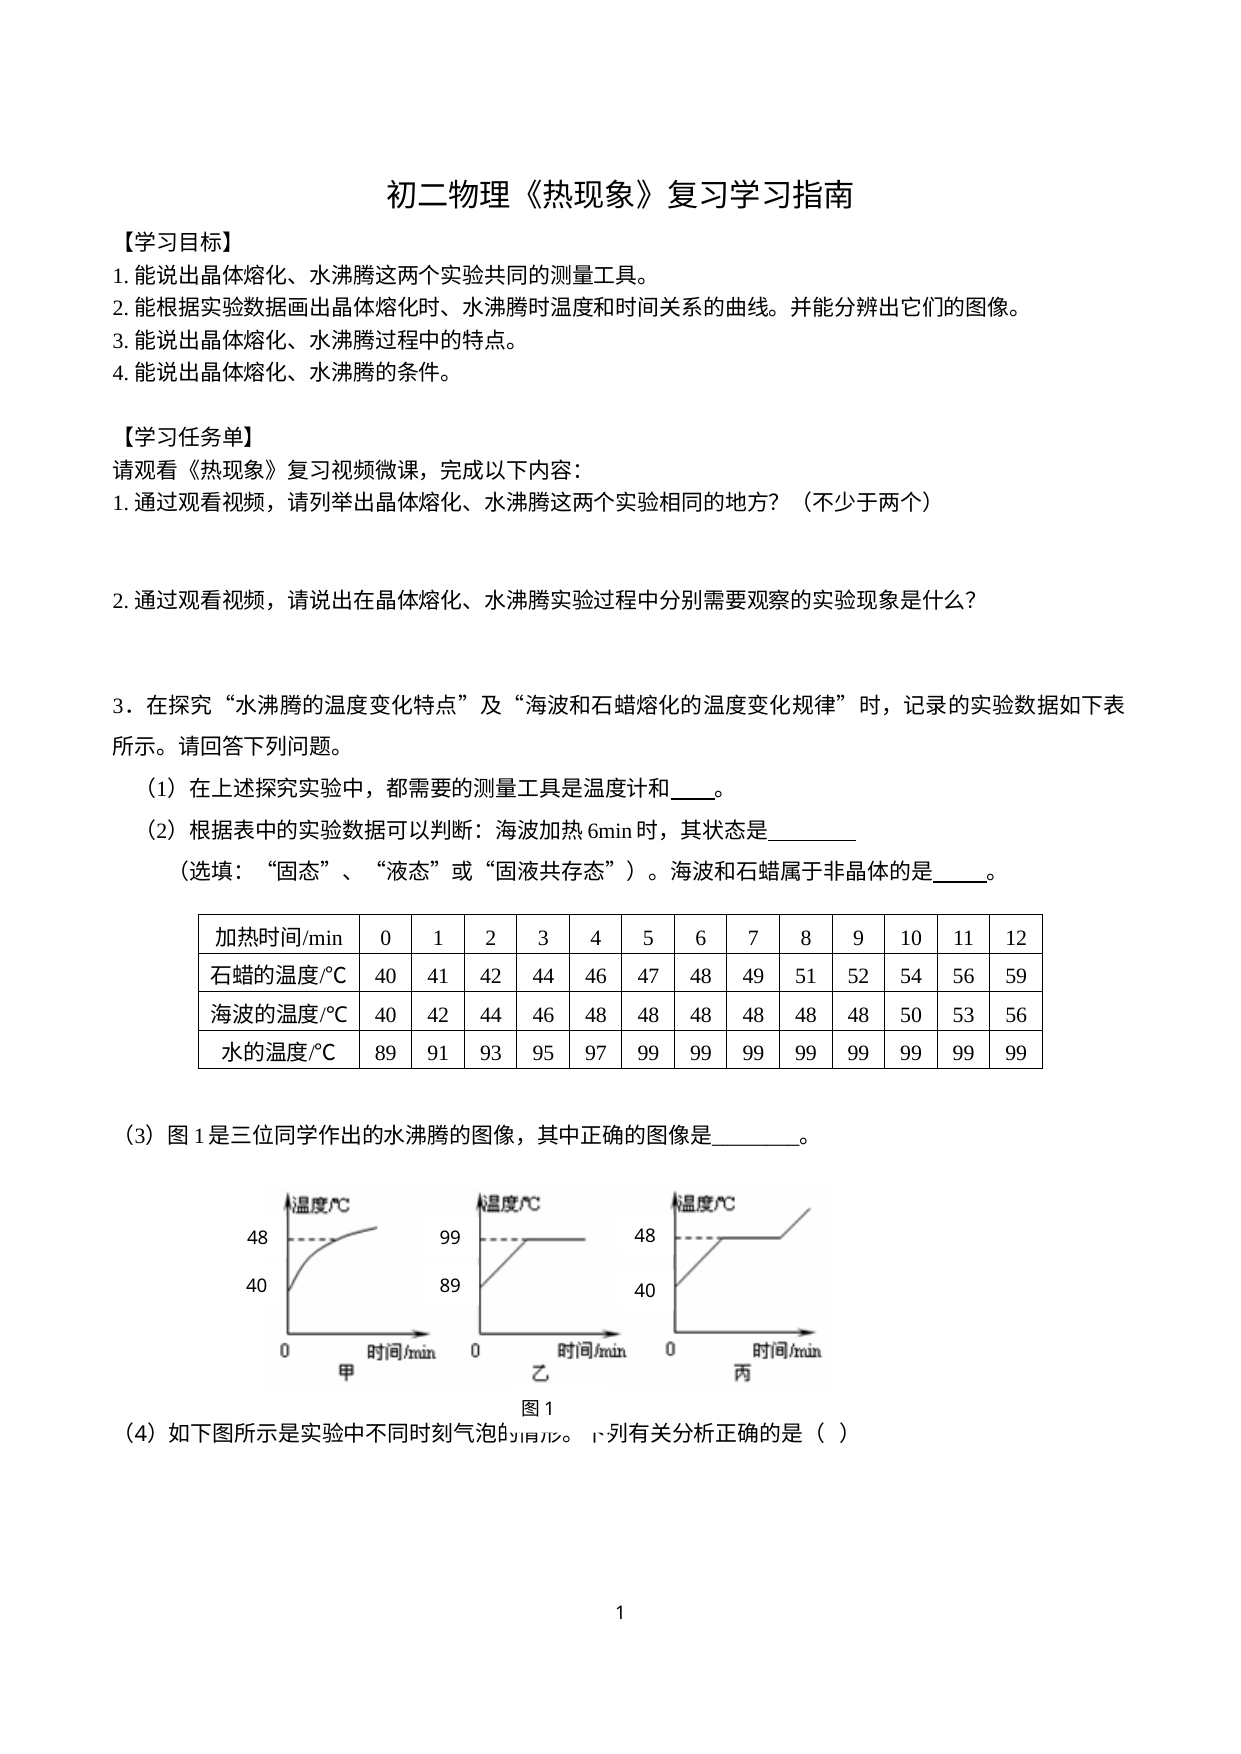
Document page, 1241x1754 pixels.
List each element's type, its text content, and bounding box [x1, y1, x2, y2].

text （1）在上述探究实验中，都需要的测量工具是温度计和 。 [112, 763, 1128, 805]
table_cell 水的温度/℃ [199, 1031, 359, 1068]
text 初二物理《热现象》复习学习指南 [112, 160, 1128, 225]
table_cell 99 [990, 1031, 1042, 1068]
table_cell 56 [990, 992, 1042, 1030]
text 1. 能说出晶体熔化、水沸腾这两个实验共同的测量工具。 [112, 257, 1128, 290]
table_cell 48 [780, 992, 832, 1030]
table_cell 99 [938, 1031, 989, 1068]
table_cell 44 [517, 954, 569, 991]
table_cell 59 [990, 954, 1042, 991]
table_cell 99 [622, 1031, 674, 1068]
text 2. 通过观看视频，请说出在晶体熔化、水沸腾实验过程中分别需要观察的实验现象是什么？ [112, 582, 1128, 615]
table_header 0 [360, 915, 411, 953]
text 请观看《热现象》复习视频微课，完成以下内容： [112, 452, 1128, 485]
table_header 3 [517, 915, 569, 953]
text （4）如下图所示是实验中不同时刻气泡的情形。下列有关分析正确的是（ ） [112, 1416, 1128, 1448]
table_cell 42 [465, 954, 516, 991]
table_cell 93 [465, 1031, 516, 1068]
table_cell 40 [360, 954, 411, 991]
table_header 6 [675, 915, 726, 953]
table_cell 海波的温度/℃ [199, 992, 359, 1030]
table_cell 石蜡的温度/℃ [199, 954, 359, 991]
text 【学习任务单】 [112, 420, 1128, 452]
table_cell 48 [675, 954, 726, 991]
table_header 11 [938, 915, 989, 953]
table_header 9 [833, 915, 884, 953]
table_cell 99 [780, 1031, 832, 1068]
text （3）图1是三位同学作出的水沸腾的图像，其中正确的图像是。 [112, 1113, 1128, 1151]
table_header 12 [990, 915, 1042, 953]
text 2. 能根据实验数据画出晶体熔化时、水沸腾时温度和时间关系的曲线。并能分辨出它们的图像。 [112, 290, 1128, 322]
table_cell 48 [833, 992, 884, 1030]
table_cell 46 [570, 954, 621, 991]
text 3．在探究“水沸腾的温度变化特点”及“海波和石蜡熔化的温度变化规律”时，记录的实验数据如下表所示。请回答下列问题。 [112, 680, 1128, 763]
table_cell 54 [885, 954, 937, 991]
text （选填：“固态”、“液态”或“固液共存态”）。海波和石蜡属于非晶体的是 。 [112, 846, 1128, 888]
table_cell 44 [465, 992, 516, 1030]
table_header 1 [412, 915, 464, 953]
table_cell 48 [570, 992, 621, 1030]
table_header 7 [727, 915, 779, 953]
table_cell 42 [412, 992, 464, 1030]
table_cell 99 [727, 1031, 779, 1068]
table_cell 89 [360, 1031, 411, 1068]
table_cell 51 [780, 954, 832, 991]
table_cell 49 [727, 954, 779, 991]
table_cell 99 [675, 1031, 726, 1068]
table_cell 48 [622, 992, 674, 1030]
table_cell 52 [833, 954, 884, 991]
text 3. 能说出晶体熔化、水沸腾过程中的特点。 [112, 322, 1128, 355]
table_header 2 [465, 915, 516, 953]
picture [243, 1174, 843, 1392]
text （2）根据表中的实验数据可以判断：海波加热6min时，其状态是 [112, 805, 1128, 846]
text 4. 能说出晶体熔化、水沸腾的条件。 [112, 355, 1128, 387]
table_header 加热时间/min [199, 915, 359, 953]
table_header 4 [570, 915, 621, 953]
table_cell 47 [622, 954, 674, 991]
table_cell 95 [517, 1031, 569, 1068]
table_cell 99 [833, 1031, 884, 1068]
table_cell 46 [517, 992, 569, 1030]
table_cell 56 [938, 954, 989, 991]
text 1. 通过观看视频，请列举出晶体熔化、水沸腾这两个实验相同的地方？（不少于两个） [112, 485, 1128, 517]
table_header 5 [622, 915, 674, 953]
table_cell 91 [412, 1031, 464, 1068]
table_cell 40 [360, 992, 411, 1030]
table_cell 48 [675, 992, 726, 1030]
table_cell 97 [570, 1031, 621, 1068]
table_cell 48 [727, 992, 779, 1030]
text 【学习目标】 [112, 225, 1128, 257]
table_cell 41 [412, 954, 464, 991]
table_header 8 [780, 915, 832, 953]
table_cell 99 [885, 1031, 937, 1068]
table_cell 50 [885, 992, 937, 1030]
table_cell 53 [938, 992, 989, 1030]
table_header 10 [885, 915, 937, 953]
